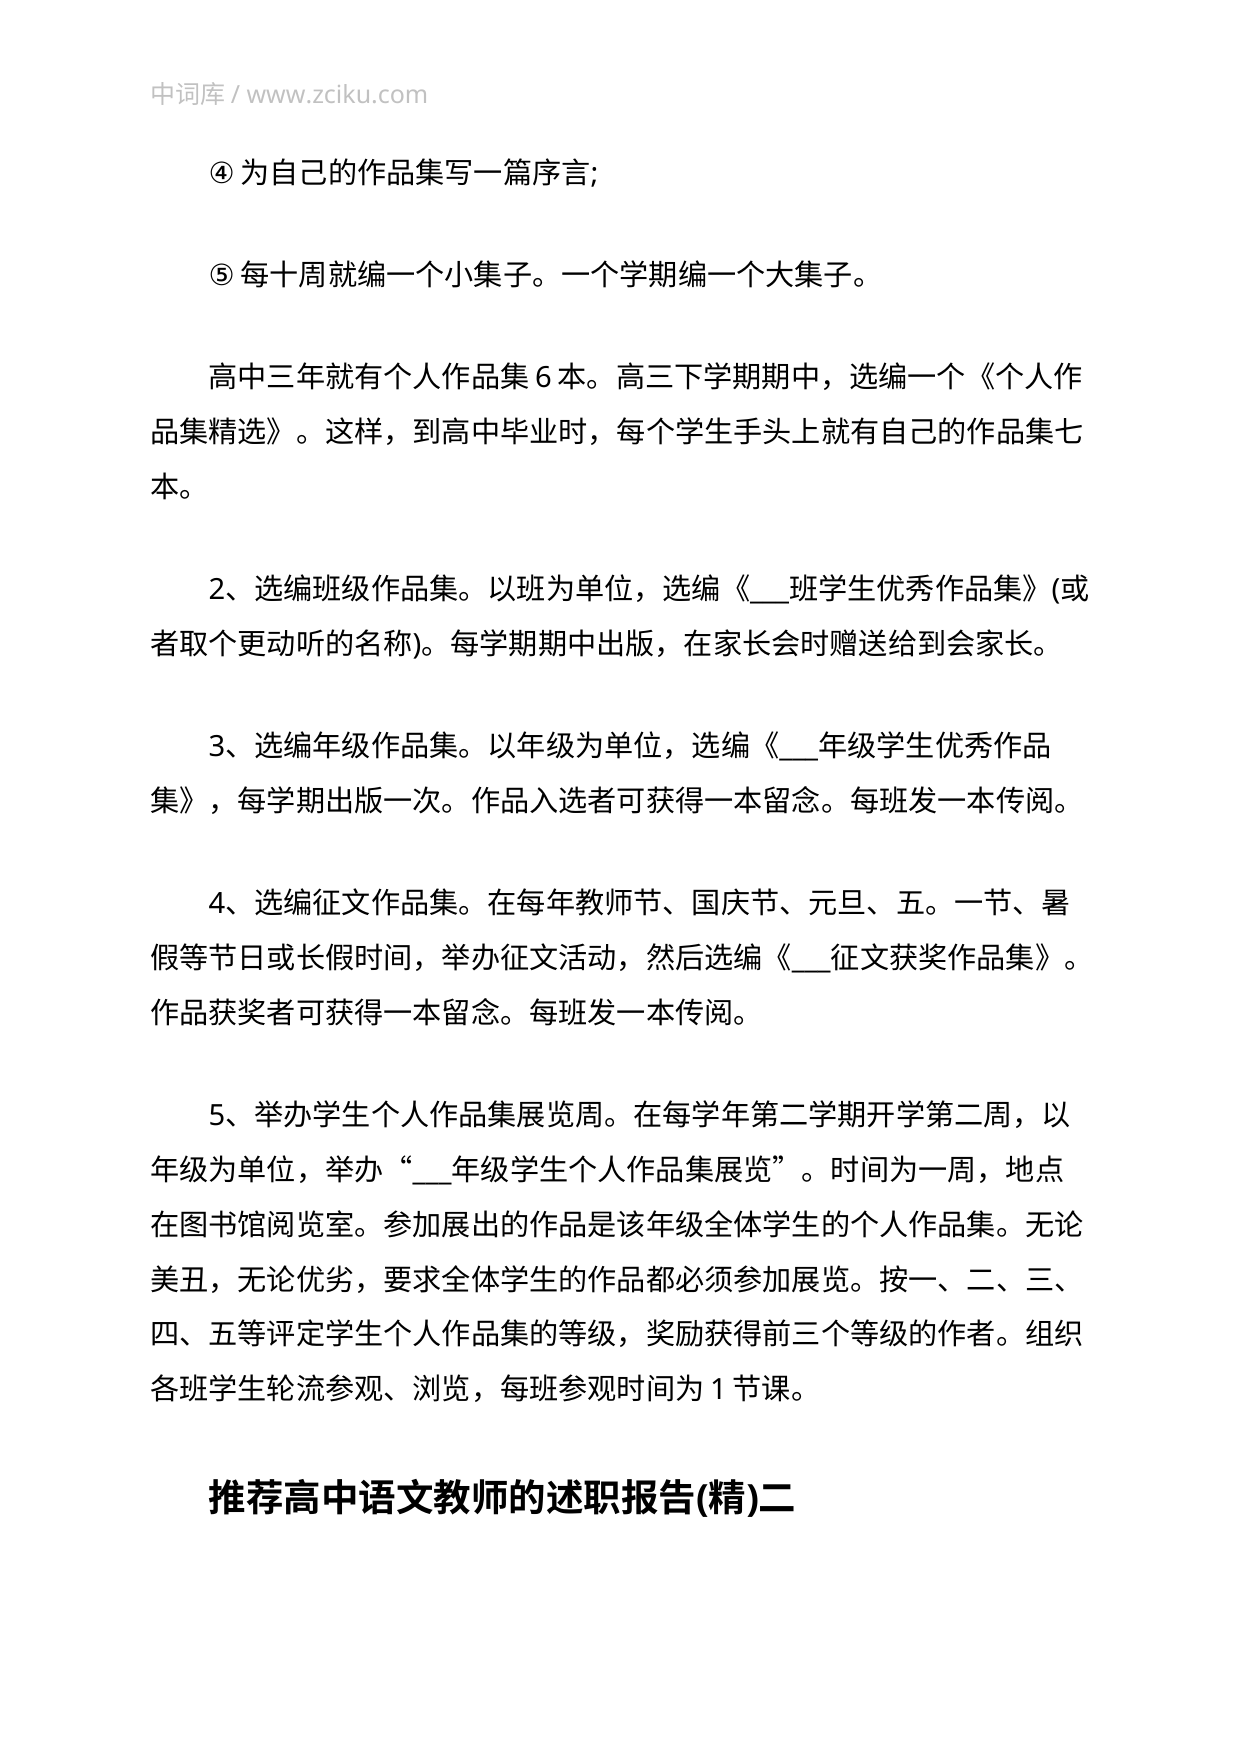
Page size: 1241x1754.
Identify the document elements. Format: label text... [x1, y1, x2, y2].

text 高中三年就有个人作品集6本。高三下学期期中，选编一个《个人作品集精选》。这样，到高中毕业时，每个学生手头上就有自己的作品集七本。 [150, 354, 1090, 506]
text 5、举办学生个人作品集展览周。在每学年第二学期开学第二周，以年级为单位，举办“___年级学生个人作品集展览”。时间为一周，地点在图书馆阅览室。参加展出的作品是该年级全体学生的个人作品集。无论美丑，无论优劣，要求全体学生的作品都必须参加展览。按一、二、三、四、五等评定学生个人作品集的等级，奖励获得前三个等级的作者。组织各班学生轮流参观、浏览，每班参观时间为1节课。 [150, 1091, 1090, 1408]
text 推荐高中语文教师的述职报告(精)二 [150, 1468, 1090, 1522]
text 4、选编征文作品集。在每年教师节、国庆节、元旦、五。一节、暑假等节日或长假时间，举办征文活动，然后选编《___征文获奖作品集》。作品获奖者可获得一本留念。每班发一本传阅。 [150, 879, 1090, 1032]
text ④为自己的作品集写一篇序言; [150, 150, 1090, 192]
text ⑤每十周就编一个小集子。一个学期编一个大集子。 [150, 252, 1090, 294]
text 3、选编年级作品集。以年级为单位，选编《___年级学生优秀作品集》，每学期出版一次。作品入选者可获得一本留念。每班发一本传阅。 [150, 723, 1090, 820]
text 2、选编班级作品集。以班为单位，选编《___班学生优秀作品集》(或者取个更动听的名称)。每学期期中出版，在家长会时赠送给到会家长。 [150, 566, 1090, 663]
